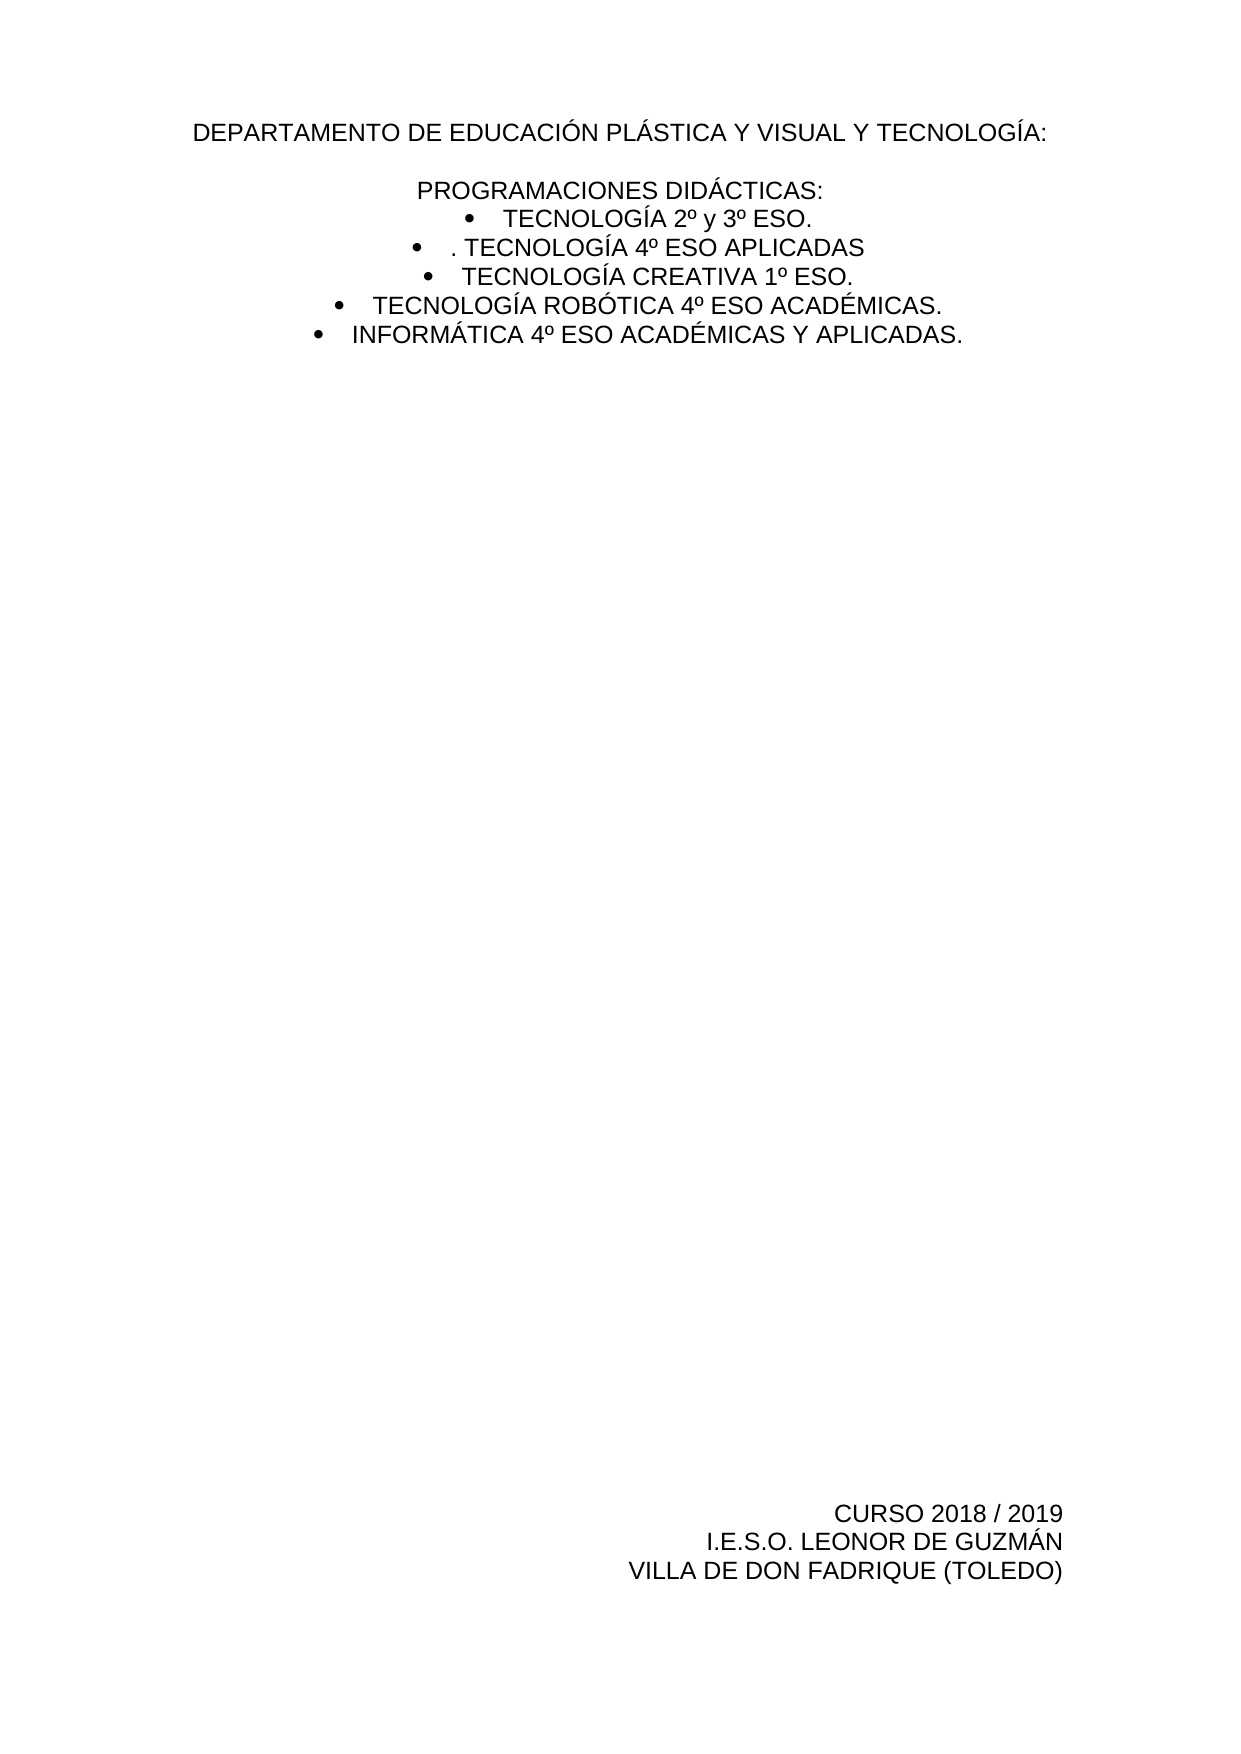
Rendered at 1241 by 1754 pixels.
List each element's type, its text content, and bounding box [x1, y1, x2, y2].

text I.E.S.O. LEONOR DE GUZMÁN [177, 1527, 1063, 1556]
text CURSO 2018 / 2019 [177, 1499, 1063, 1527]
text VILLA DE DON FADRIQUE (TOLEDO) [177, 1556, 1063, 1585]
list . TECNOLOGÍA 4º ESO APLICADAS [215, 233, 1063, 262]
text PROGRAMACIONES DIDÁCTICAS: [177, 176, 1063, 204]
list TECNOLOGÍA 2º y 3º ESO. [215, 204, 1063, 233]
list TECNOLOGÍA ROBÓTICA 4º ESO ACADÉMICAS. [215, 291, 1063, 320]
text DEPARTAMENTO DE EDUCACIÓN PLÁSTICA Y VISUAL Y TECNOLOGÍA: [177, 118, 1063, 147]
list INFORMÁTICA 4º ESO ACADÉMICAS Y APLICADAS. [215, 320, 1063, 349]
list TECNOLOGÍA CREATIVA 1º ESO. [215, 262, 1063, 291]
